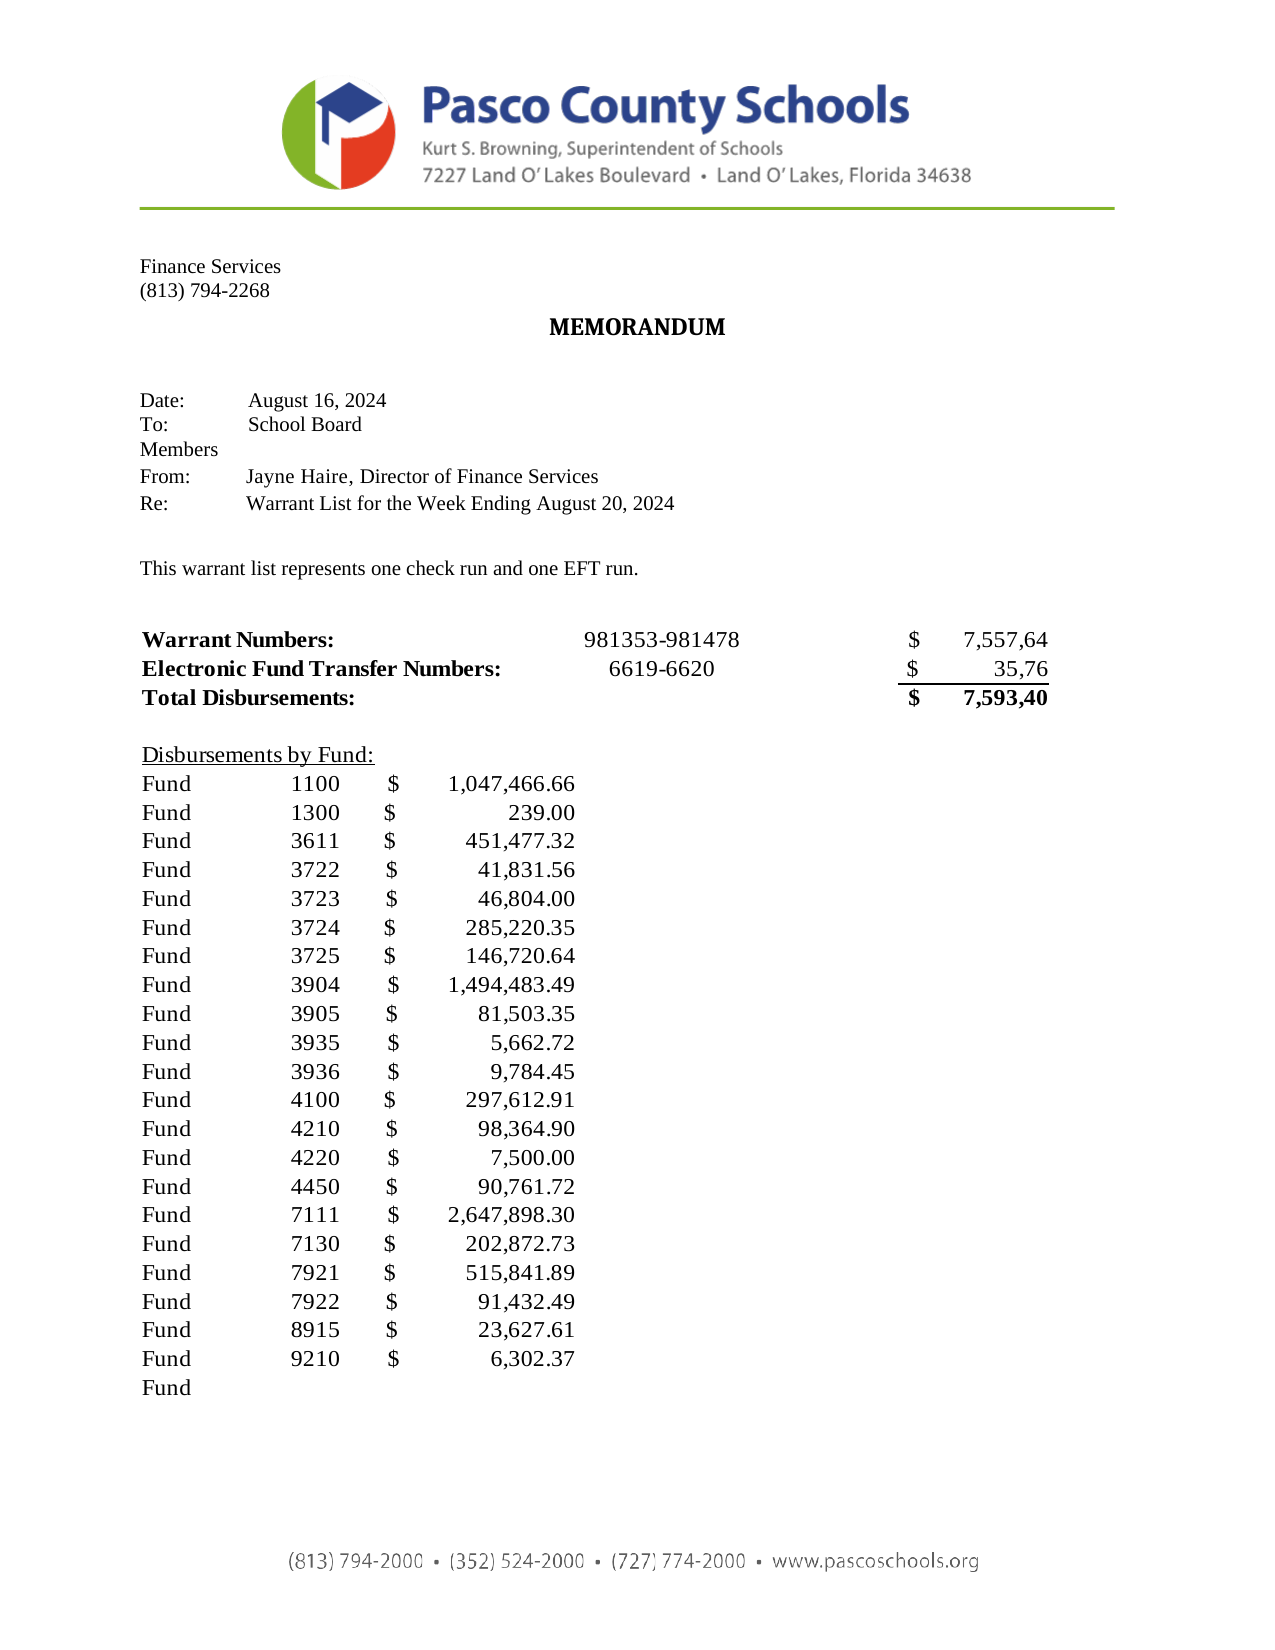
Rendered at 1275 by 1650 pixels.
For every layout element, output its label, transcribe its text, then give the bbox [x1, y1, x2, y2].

text From: Jayne Haire, Director of Finance Services [139, 464, 1119, 488]
picture [662, 1553, 745, 1568]
text Re: Warrant List for the Week Ending August 20, 2024 [139, 491, 1119, 514]
text Date: August 16, 2024 [139, 388, 444, 412]
picture [139, 75, 1115, 210]
text To: School Board Members [139, 412, 444, 461]
picture [772, 1552, 978, 1572]
text Finance Services (813) 794-2268 [139, 254, 298, 302]
text MEMORANDUM [546, 313, 729, 342]
picture [451, 1553, 494, 1571]
picture [501, 1553, 584, 1568]
picture [317, 1552, 333, 1571]
picture [289, 1552, 305, 1571]
picture [340, 1553, 423, 1568]
text This warrant list represents one check run and one EFT run. [139, 559, 1119, 580]
picture [612, 1553, 656, 1571]
